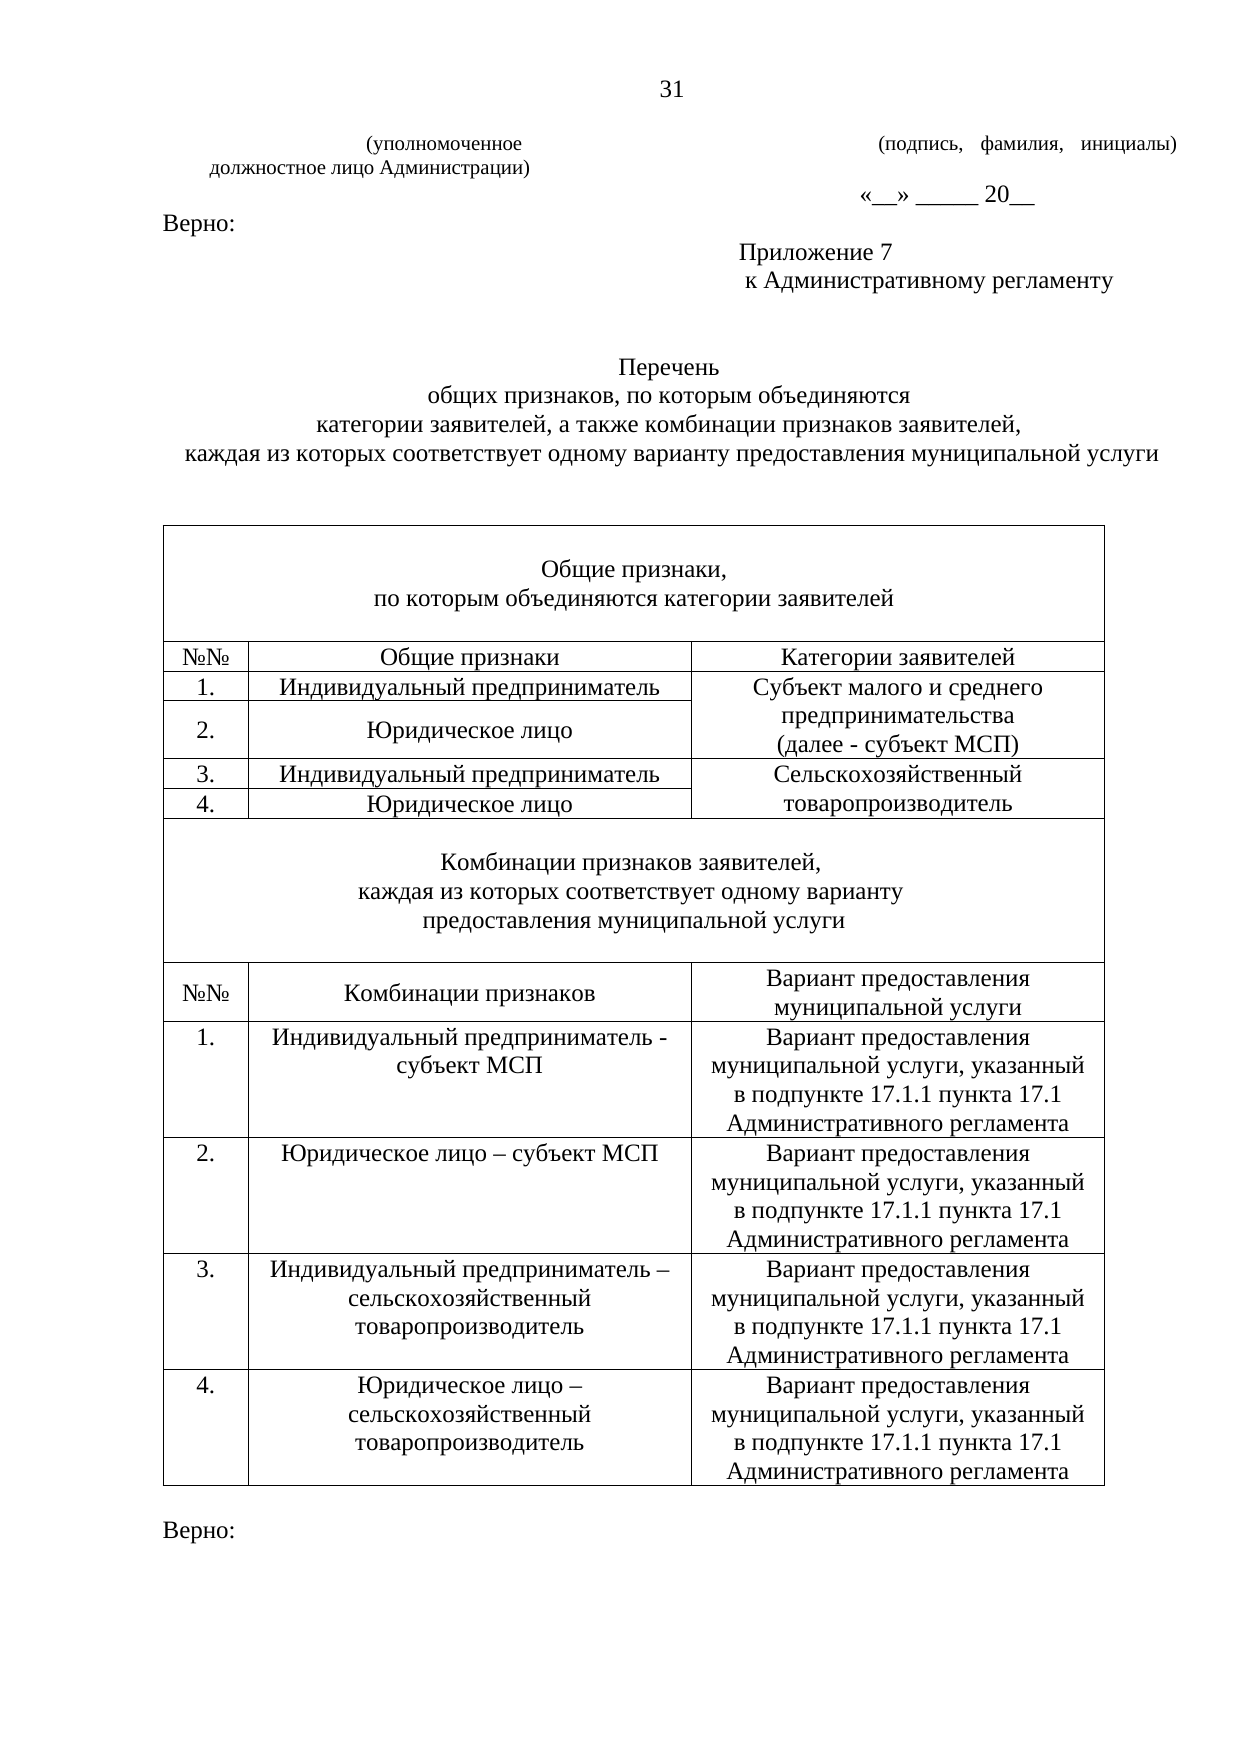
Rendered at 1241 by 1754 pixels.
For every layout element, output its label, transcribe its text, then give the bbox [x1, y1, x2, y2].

table_cell Общие признаки [249, 642, 691, 671]
table_cell Индивидуальный предприниматель [249, 672, 691, 700]
table_cell 4. [164, 1370, 248, 1485]
table_cell Юридическое лицо [249, 789, 691, 817]
table_cell 1. [164, 672, 248, 700]
table_cell №№ [164, 963, 248, 1021]
table_cell Вариант предоставления муниципальной услуги, указанный в подпункте 17.1.1 пункта 17.1 Административного регламента [692, 1370, 1104, 1485]
table_cell Комбинации признаков [249, 963, 691, 1021]
table_cell Субъект малого и среднего предпринимательства (далее - субъект МСП) [692, 672, 1104, 758]
table_cell 2. [164, 701, 248, 758]
table_cell 3. [164, 759, 248, 788]
table_cell Индивидуальный предприниматель [249, 759, 691, 788]
table_cell №№ [164, 642, 248, 671]
table_cell 2. [164, 1138, 248, 1253]
table_cell 1. [164, 1022, 248, 1137]
text к Административному регламенту [738, 266, 1181, 294]
table_cell Юридическое лицо [249, 701, 691, 758]
table_cell Вариант предоставления муниципальной услуги [692, 963, 1104, 1021]
table_cell Юридическое лицо – субъект МСП [249, 1138, 691, 1253]
table_cell Индивидуальный предприниматель - субъект МСП [249, 1022, 691, 1137]
text (уполномоченное (подпись, фамилия, инициалы) должностное лицо Администрации) [162, 131, 1181, 179]
text «__» _____ 20__ [162, 179, 1181, 208]
text Верно: [162, 1515, 1181, 1543]
table_header Общие признаки, по которым объединяются категории заявителей [164, 526, 1104, 641]
table_cell Юридическое лицо – сельскохозяйственный товаропроизводитель [249, 1370, 691, 1485]
text Перечень общих признаков, по которым объединяются категории заявителей, а также комбинации признаков заявителей, каждая из которых соответствует одному варианту предоставления муниципальной услуги [162, 352, 1181, 467]
table_cell Комбинации признаков заявителей, каждая из которых соответствует одному варианту предоставления муниципальной услуги [164, 819, 1104, 962]
table_cell Категории заявителей [692, 642, 1104, 671]
table_cell Сельскохозяйственный товаропроизводитель [692, 759, 1104, 817]
table_cell 4. [164, 789, 248, 817]
text Приложение 7 [738, 237, 1181, 266]
table_cell Вариант предоставления муниципальной услуги, указанный в подпункте 17.1.1 пункта 17.1 Административного регламента [692, 1254, 1104, 1369]
text Верно: [162, 208, 1181, 237]
table_cell Индивидуальный предприниматель – сельскохозяйственный товаропроизводитель [249, 1254, 691, 1369]
table_cell Вариант предоставления муниципальной услуги, указанный в подпункте 17.1.1 пункта 17.1 Административного регламента [692, 1022, 1104, 1137]
table_cell Вариант предоставления муниципальной услуги, указанный в подпункте 17.1.1 пункта 17.1 Административного регламента [692, 1138, 1104, 1253]
table_cell 3. [164, 1254, 248, 1369]
